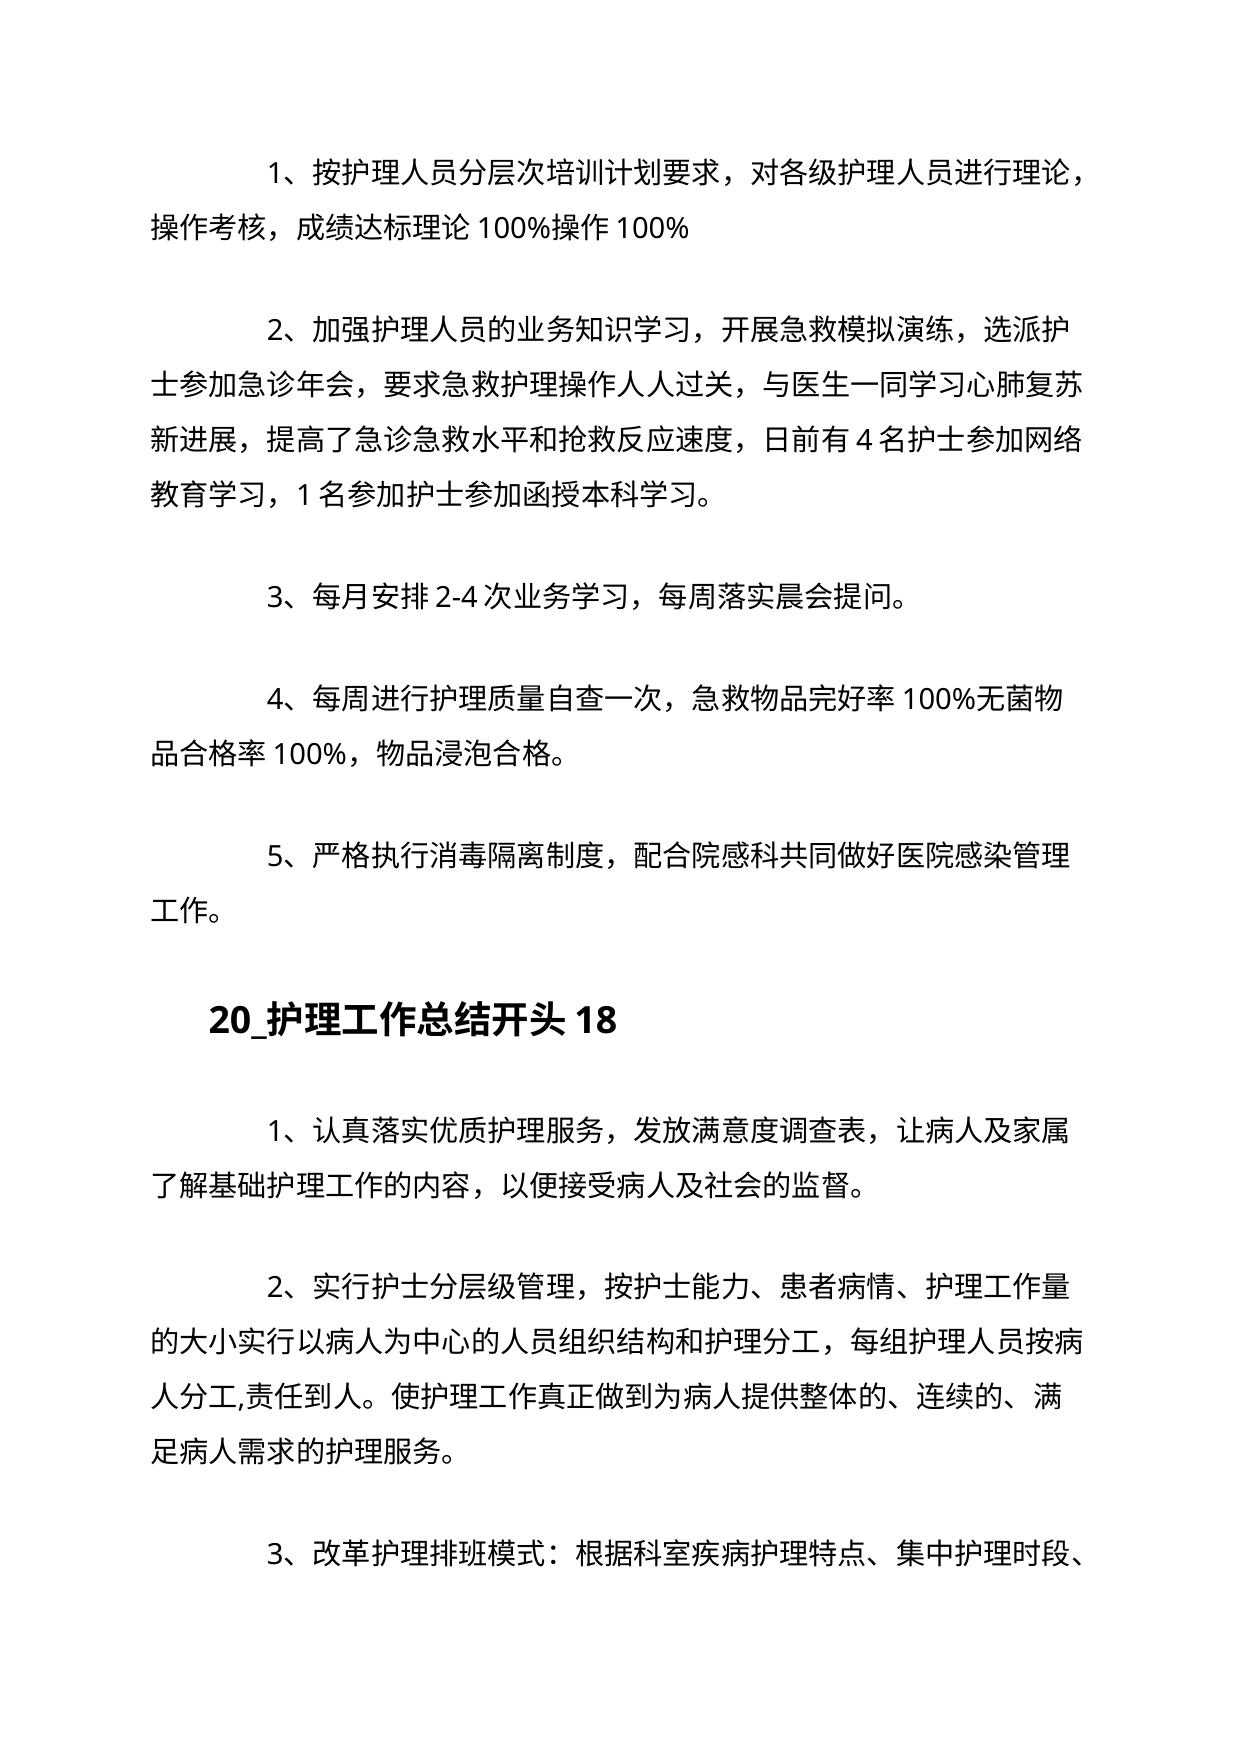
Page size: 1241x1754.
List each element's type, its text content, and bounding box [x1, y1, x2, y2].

text 3、改革护理排班模式：根据科室疾病护理特点、集中护理时段、 [150, 1531, 1090, 1573]
text 5、严格执行消毒隔离制度，配合院感科共同做好医院感染管理工作。 [150, 833, 1090, 930]
text 4、每周进行护理质量自查一次，急救物品完好率100%无菌物品合格率100%，物品浸泡合格。 [150, 676, 1090, 773]
text 2、加强护理人员的业务知识学习，开展急救模拟演练，选派护士参加急诊年会，要求急救护理操作人人过关，与医生一同学习心肺复苏新进展，提高了急诊急救水平和抢救反应速度，日前有4名护士参加网络教育学习，1名参加护士参加函授本科学习。 [150, 307, 1090, 514]
text 20_护理工作总结开头18 [150, 989, 1090, 1044]
text 3、每月安排2-4次业务学习，每周落实晨会提问。 [150, 574, 1090, 616]
text 2、实行护士分层级管理，按护士能力、患者病情、护理工作量的大小实行以病人为中心的人员组织结构和护理分工，每组护理人员按病人分工,责任到人。使护理工作真正做到为病人提供整体的、连续的、满足病人需求的护理服务。 [150, 1264, 1090, 1471]
text 1、按护理人员分层次培训计划要求，对各级护理人员进行理论，操作考核，成绩达标理论100%操作100% [150, 150, 1090, 247]
text 1、认真落实优质护理服务，发放满意度调查表，让病人及家属了解基础护理工作的内容，以便接受病人及社会的监督。 [150, 1107, 1090, 1204]
